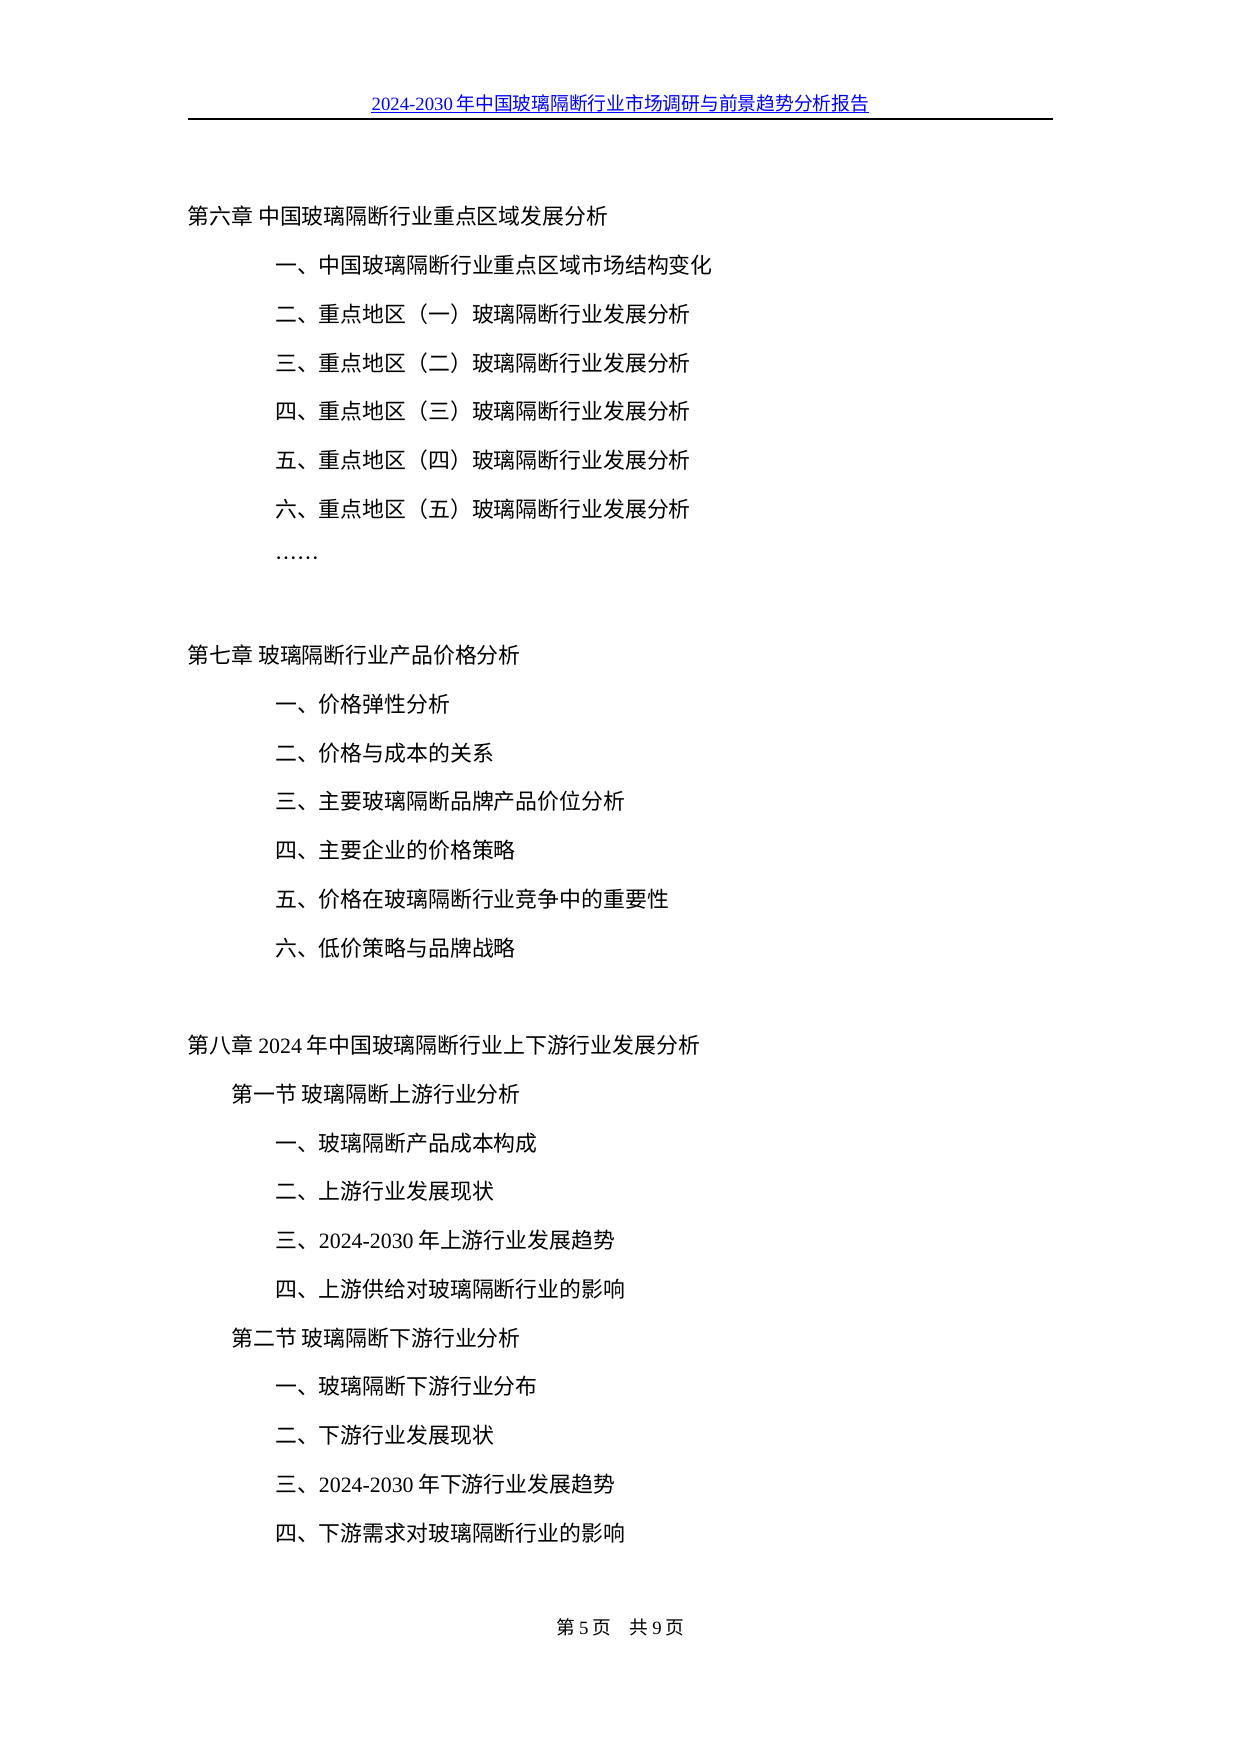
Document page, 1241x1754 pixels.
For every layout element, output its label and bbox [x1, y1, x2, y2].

text [187, 150, 1053, 1548]
